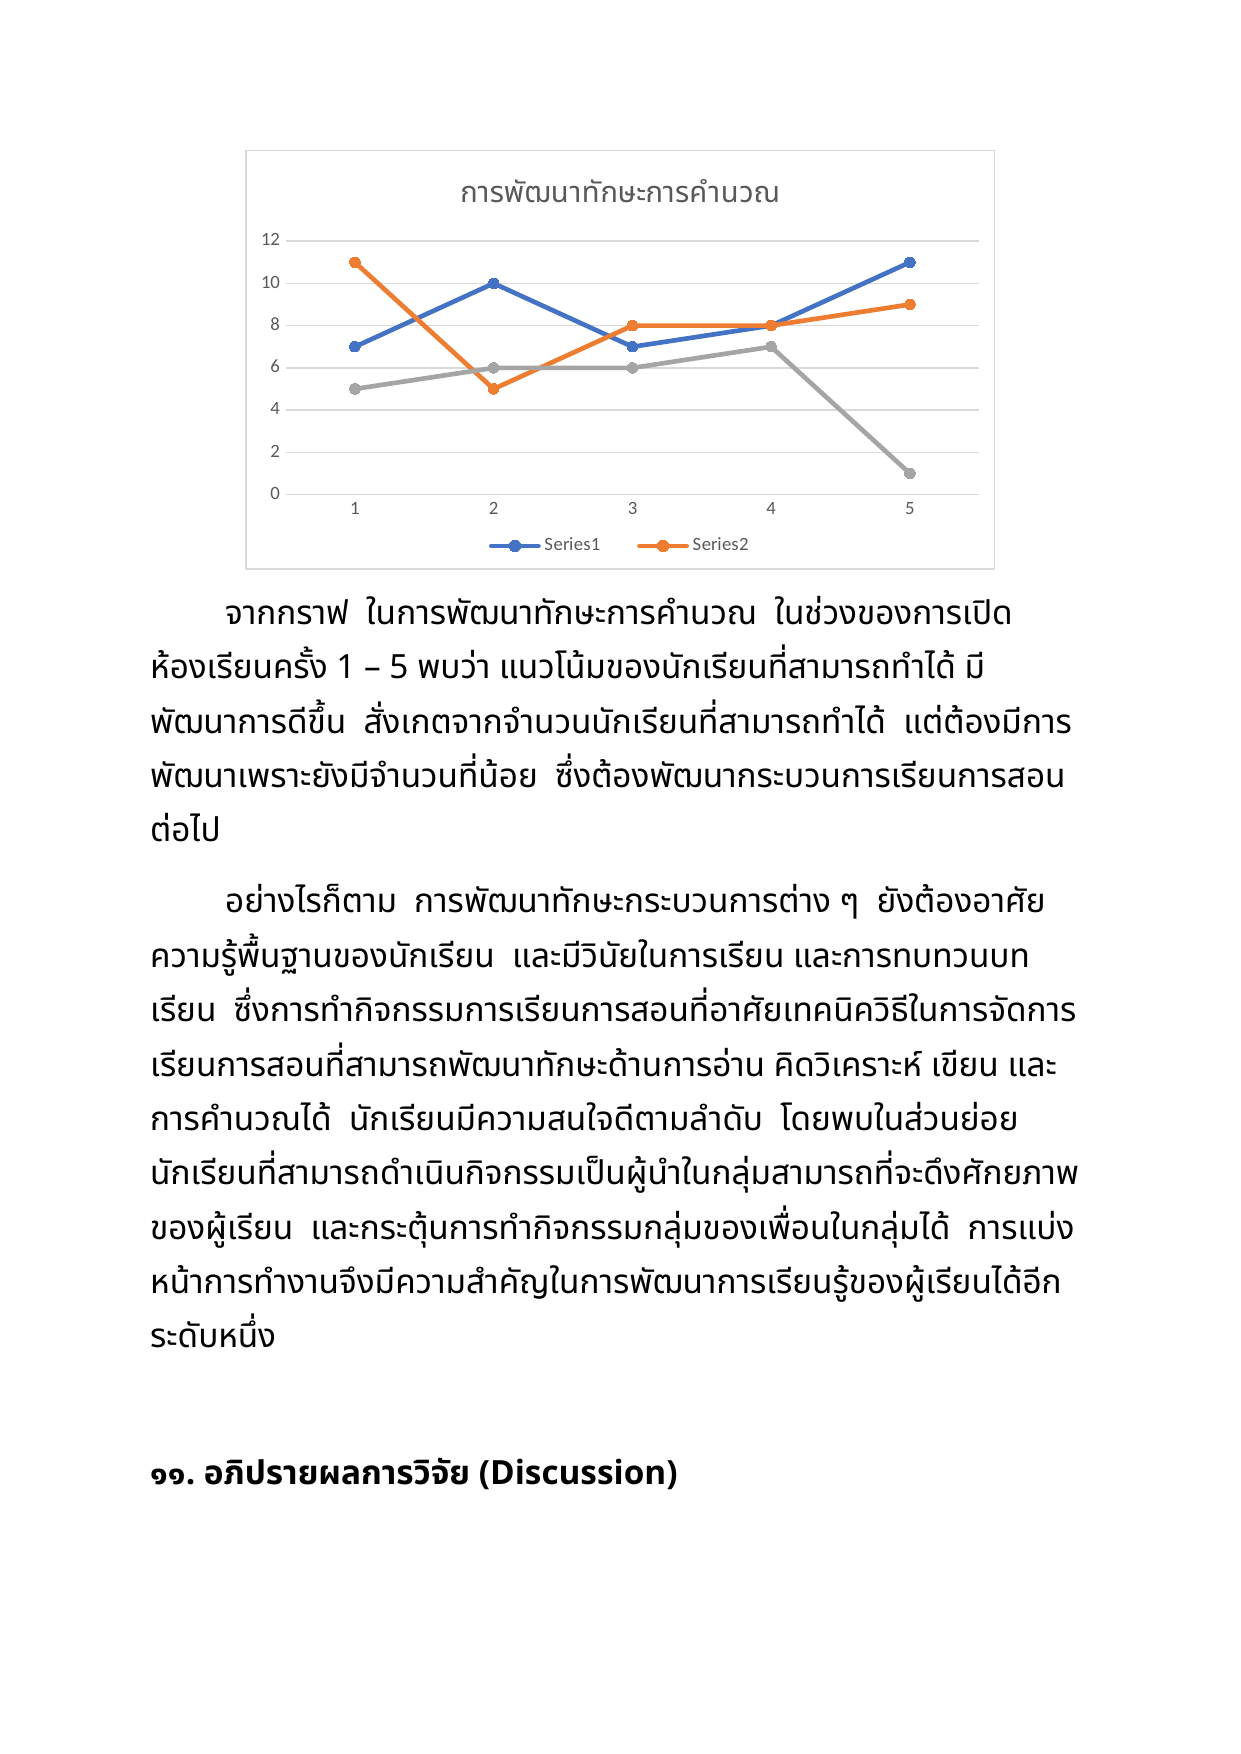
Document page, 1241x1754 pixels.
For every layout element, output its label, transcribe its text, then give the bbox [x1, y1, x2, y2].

text จากกราฟ ในการพัฒนาทักษะการคำนวณ ในช่วงของการเปิดห้องเรียนครั้ง 1 – 5 พบว่า แนวโน้มของนักเรียนที่สามารถทำได้ มีพัฒนาการดีขึ้น สั่งเกตจากจำนวนนักเรียนที่สามารถทำได้ แต่ต้องมีการพัฒนาเพราะยังมีจำนวนที่น้อย ซึ่งต้องพัฒนากระบวนการเรียนการสอนต่อไป [150, 589, 1090, 857]
text อย่างไรก็ตาม การพัฒนาทักษะกระบวนการต่าง ๆ ยังต้องอาศัยความรู้พื้นฐานของนักเรียน และมีวินัยในการเรียน และการทบทวนบทเรียน ซึ่งการทำกิจกรรมการเรียนการสอนที่อาศัยเทคนิควิธีในการจัดการเรียนการสอนที่สามารถพัฒนาทักษะด้านการอ่าน คิดวิเคราะห์ เขียน และการคำนวณได้ นักเรียนมีความสนใจดีตามลำดับ โดยพบในส่วนย่อย นักเรียนที่สามารถดำเนินกิจกรรมเป็นผู้นำในกลุ่มสามารถที่จะดึงศักยภาพของผู้เรียน และกระตุ้นการทำกิจกรรมกลุ่มของเพื่อนในกลุ่มได้ การแบ่งหน้าการทำงานจึงมีความสำคัญในการพัฒนาการเรียนรู้ของผู้เรียนได้อีกระดับหนึ่ง [150, 877, 1090, 1363]
text ๑๑. อภิปรายผลการวิจัย (Discussion) [150, 1449, 1090, 1500]
